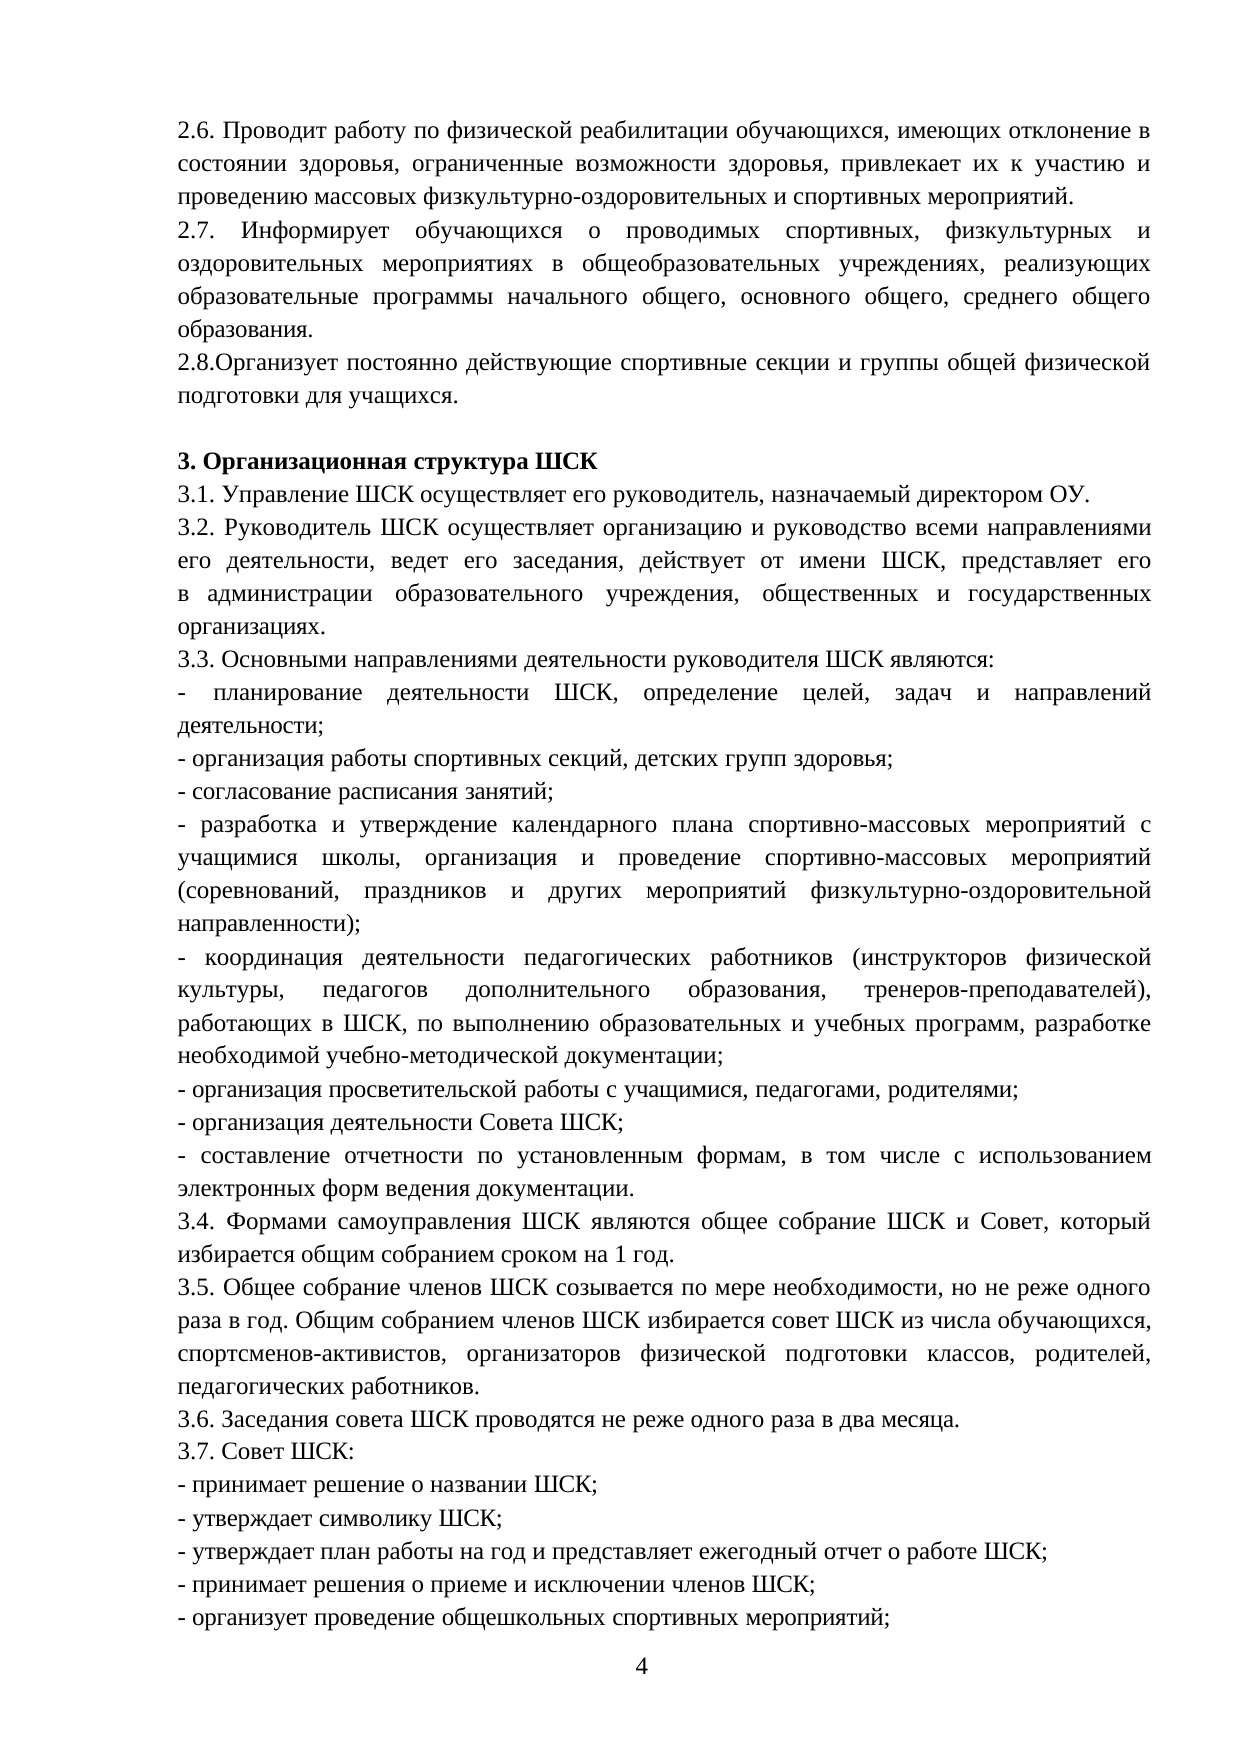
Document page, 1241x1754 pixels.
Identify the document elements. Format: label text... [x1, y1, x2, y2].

list Заседания совета ШСК проводятся не реже одного раза в два месяца. [177, 1404, 1238, 1433]
list Организует постоянно действующие спортивные секции и группы общей физической подготовки для учащихся. [177, 347, 1151, 408]
list принимает решение о названии ШСК; [177, 1469, 1238, 1498]
list организация деятельности Совета ШСК; [177, 1107, 1238, 1136]
list Формами самоуправления ШСК являются общее собрание ШСК и Совет, который избирается общим собранием сроком на 1 год. [177, 1206, 1152, 1268]
list Общее собрание членов ШСК созывается по мере необходимости, но не реже одного раза в год. Общим собранием членов ШСК избирается совет ШСК из числа обучающихся, спортсменов-активистов, организаторов физической подготовки классов, родителей, педагогических работников. [177, 1272, 1152, 1400]
list разработка и утверждение календарного плана спортивно-массовых мероприятий с учащимися школы, организация и проведение спортивно-массовых мероприятий (соревнований, праздников и других мероприятий физкультурно-оздоровительной направленности); [177, 809, 1152, 937]
list утверждает план работы на год и представляет ежегодный отчет о работе ШСК; [177, 1536, 1238, 1564]
list согласование расписания занятий; [177, 776, 1238, 805]
list Руководитель ШСК осуществляет организацию и руководство всеми направлениями его деятельности, ведет его заседания, действует от имени ШСК, представляет его в администрации образовательного учреждения, общественных и государственных организациях. [177, 512, 1152, 640]
list Проводит работу по физической реабилитации обучающихся, имеющих отклонение в состоянии здоровья, ограниченные возможности здоровья, привлекает их к участию и проведению массовых физкультурно-оздоровительных и спортивных мероприятий. [177, 115, 1152, 210]
list Информирует обучающихся о проводимых спортивных, физкультурных и оздоровительных мероприятиях в общеобразовательных учреждениях, реализующих образовательные программы начального общего, основного общего, среднего общего образования. [177, 215, 1151, 342]
list организация работы спортивных секций, детских групп здоровья; [177, 743, 1238, 772]
list Управление ШСК осуществляет его руководитель, назначаемый директором ОУ. [177, 479, 1238, 508]
list организация просветительской работы с учащимися, педагогами, родителями; [177, 1074, 1238, 1102]
list Основными направлениями деятельности руководителя ШСК являются: [177, 644, 1238, 673]
list координация деятельности педагогических работников (инструкторов физической культуры, педагогов дополнительного образования, тренеров-преподавателей), работающих в ШСК, по выполнению образовательных и учебных программ, разработке необходимой учебно-методической документации; [177, 942, 1152, 1069]
list принимает решения о приеме и исключении членов ШСК; [177, 1569, 1238, 1597]
list Организационная структура ШСК [177, 446, 1238, 475]
list утверждает символику ШСК; [177, 1503, 1238, 1531]
list организует проведение общешкольных спортивных мероприятий; [177, 1602, 1238, 1630]
list Совет ШСК: [177, 1436, 1238, 1465]
list составление отчетности по установленным формам, в том числе с использованием электронных форм ведения документации. [177, 1140, 1152, 1202]
list планирование деятельности ШСК, определение целей, задач и направлений деятельности; [177, 677, 1152, 739]
